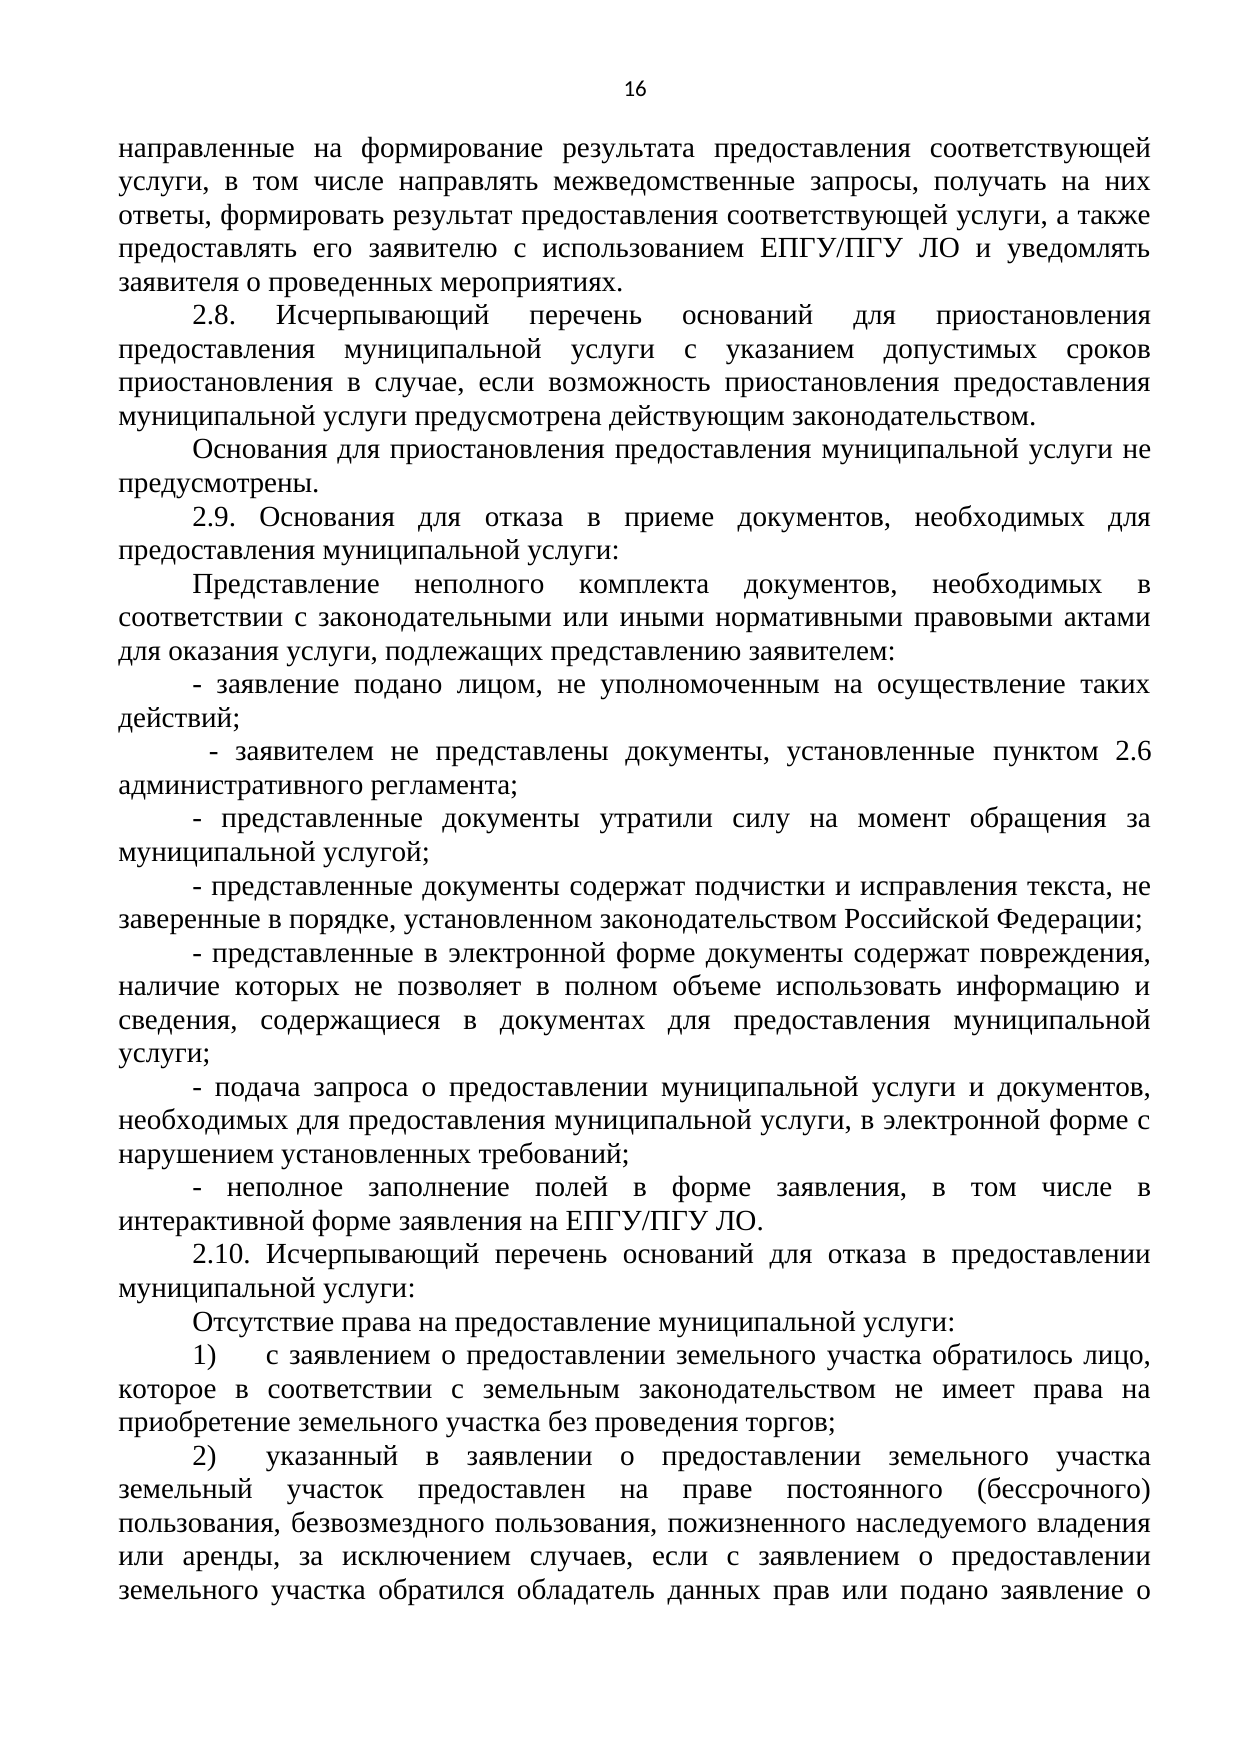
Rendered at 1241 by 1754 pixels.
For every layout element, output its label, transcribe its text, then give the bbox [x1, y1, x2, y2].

text - заявление подано лицом, не уполномоченным на осуществление таких действий; [118, 666, 1152, 733]
text - представленные документы утратили силу на момент обращения за муниципальной услугой; [118, 801, 1152, 868]
text 2.10. Исчерпывающий перечень оснований для отказа в предоставлении муниципальной услуги: [118, 1237, 1152, 1304]
text - подача запроса о предоставлении муниципальной услуги и документов, необходимых для предоставления муниципальной услуги, в электронной форме с нарушением установленных требований; [118, 1069, 1152, 1169]
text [118, 130, 1152, 297]
list с заявлением о предоставлении земельного участка обратилось лицо, которое в соответствии с земельным законодательством не имеет права на приобретение земельного участка без проведения торгов; [118, 1337, 1152, 1438]
text Отсутствие права на предоставление муниципальной услуги: [118, 1304, 1152, 1337]
text - заявителем не представлены документы, установленные пунктом 2.6 административного регламента; [118, 733, 1152, 801]
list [118, 1438, 1152, 1606]
text 2.9. Основания для отказа в приеме документов, необходимых для предоставления муниципальной услуги: [118, 499, 1152, 566]
text 2.8. Исчерпывающий перечень оснований для приостановления предоставления муниципальной услуги с указанием допустимых сроков приостановления в случае, если возможность приостановления предоставления муниципальной услуги предусмотрена действующим законодательством. [118, 297, 1152, 432]
text - неполное заполнение полей в форме заявления, в том числе в интерактивной форме заявления на ЕПГУ/ПГУ ЛО. [118, 1169, 1152, 1237]
text - представленные документы содержат подчистки и исправления текста, не заверенные в порядке, установленном законодательством Российской Федерации; [118, 868, 1152, 935]
text Представление неполного комплекта документов, необходимых в соответствии с законодательными или иными нормативными правовыми актами для оказания услуги, подлежащих представлению заявителем: [118, 566, 1152, 666]
text - представленные в электронной форме документы содержат повреждения, наличие которых не позволяет в полном объеме использовать информацию и сведения, содержащиеся в документах для предоставления муниципальной услуги; [118, 935, 1152, 1069]
text Основания для приостановления предоставления муниципальной услуги не предусмотрены. [118, 432, 1152, 499]
